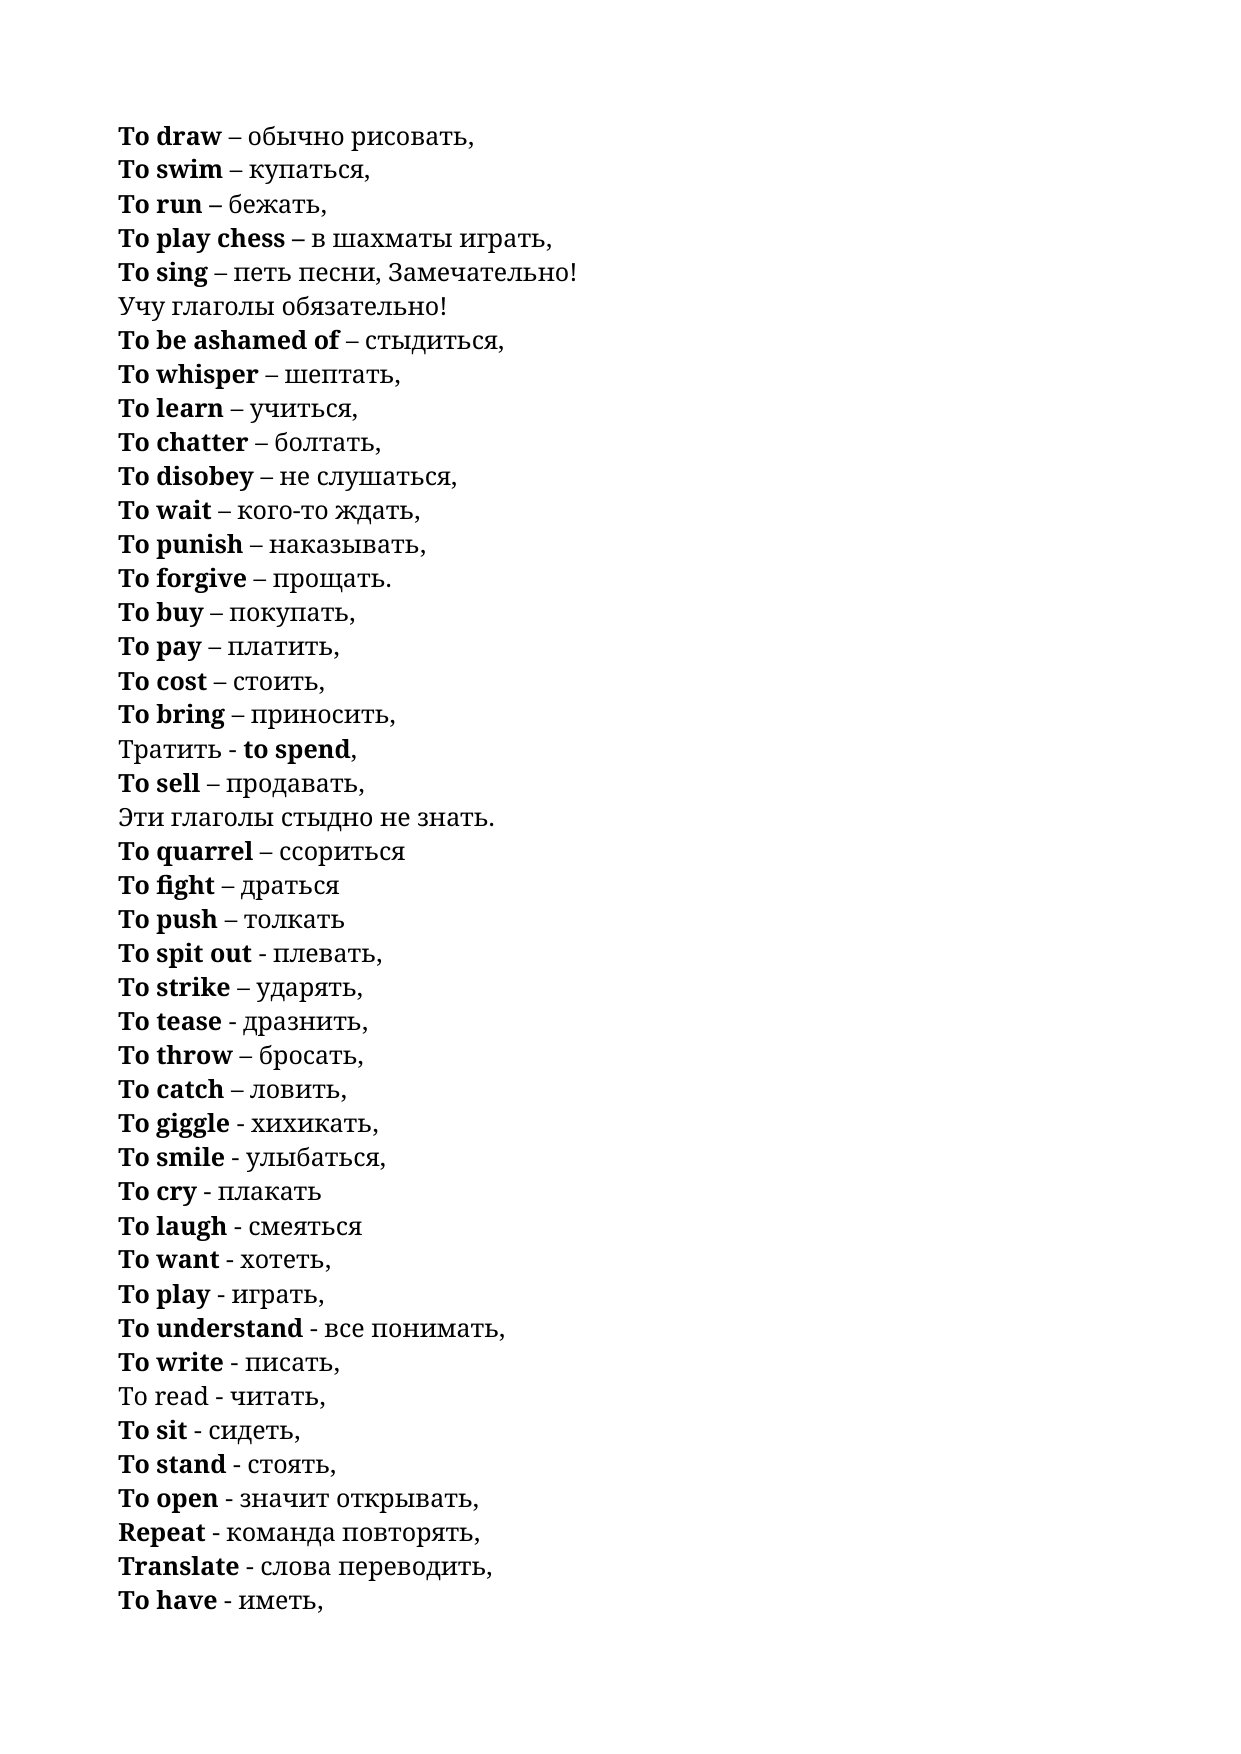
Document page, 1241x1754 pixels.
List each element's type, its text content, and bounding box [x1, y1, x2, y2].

text To learn – учиться, [118, 391, 1122, 425]
text To play - играть, [118, 1276, 1122, 1310]
text To write - писать, [118, 1344, 1122, 1378]
text To draw – обычно рисовать, [118, 118, 1122, 152]
text To swim – купаться, [118, 152, 1122, 186]
text To run – бежать, [118, 186, 1122, 220]
text To fight – драться [118, 867, 1122, 902]
text To catch – ловить, [118, 1072, 1122, 1106]
text To whisper – шептать, [118, 357, 1122, 391]
text Эти глаголы стыдно не знать. [118, 799, 1122, 833]
text To pay – платить, [118, 629, 1122, 663]
text To cost – стоить, [118, 663, 1122, 697]
text To quarrel – ссориться [118, 833, 1122, 867]
text To strike – ударять, [118, 970, 1122, 1004]
text To be ashamed of – стыдиться, [118, 322, 1122, 357]
text To sing – петь песни, Замечательно! [118, 254, 1122, 288]
text To smile - улыбаться, [118, 1140, 1122, 1174]
text To sell – продавать, [118, 765, 1122, 799]
text To throw – бросать, [118, 1038, 1122, 1072]
text To bring – приносить, [118, 697, 1122, 731]
text To chatter – болтать, [118, 425, 1122, 459]
text To sit - сидеть, [118, 1412, 1122, 1447]
text To stand - стоять, [118, 1447, 1122, 1481]
text To push – толкать [118, 902, 1122, 936]
text To giggle - хихикать, [118, 1106, 1122, 1140]
text To read - читать, [118, 1378, 1122, 1412]
text To disobey – не слушаться, [118, 459, 1122, 493]
text Тратить - to spend, [118, 731, 1122, 765]
text To have - иметь, [118, 1583, 1122, 1617]
text To open - значит открывать, [118, 1481, 1122, 1515]
text To wait – кого-то ждать, [118, 493, 1122, 527]
text Translate - слова переводить, [118, 1549, 1122, 1583]
text To buy – покупать, [118, 595, 1122, 629]
text To cry - плакать [118, 1174, 1122, 1208]
text To play chess – в шахматы играть, [118, 220, 1122, 254]
text Учу глаголы обязательно! [118, 288, 1122, 322]
text To understand - все понимать, [118, 1310, 1122, 1344]
text To punish – наказывать, [118, 527, 1122, 561]
text To want - хотеть, [118, 1242, 1122, 1276]
text Repeat - команда повторять, [118, 1515, 1122, 1549]
text To spit out - плевать, [118, 936, 1122, 970]
text To laugh - смеяться [118, 1208, 1122, 1242]
text To tease - дразнить, [118, 1004, 1122, 1038]
text To forgive – прощать. [118, 561, 1122, 595]
